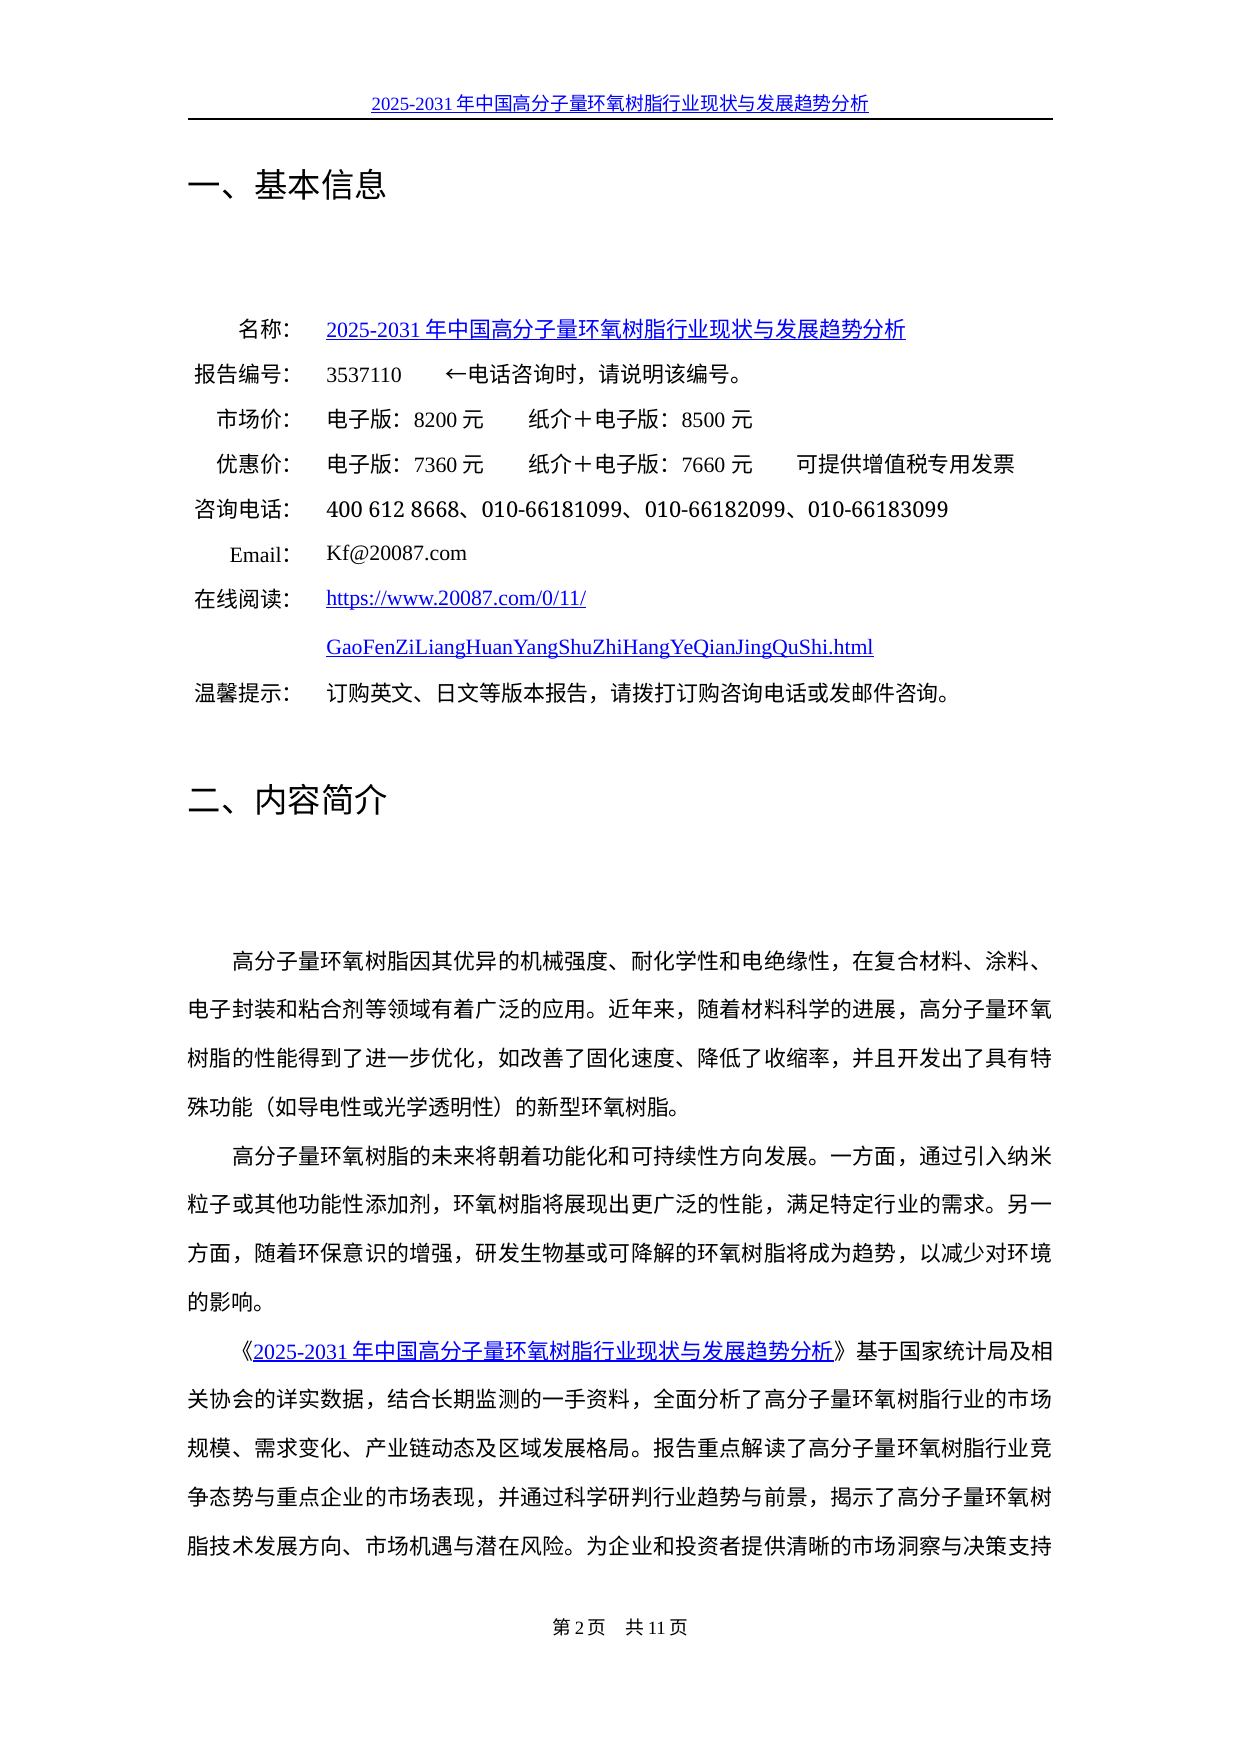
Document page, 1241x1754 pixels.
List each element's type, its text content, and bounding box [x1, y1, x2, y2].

table_header 2025-2031年中国高分子量环氧树脂行业现状与发展趋势分析 [315, 312, 1073, 357]
table_cell Email： [167, 537, 315, 582]
title 二、内容简介 [187, 766, 1053, 831]
table_cell Kf@20087.com [315, 537, 1073, 582]
table_cell 市场价： [167, 402, 315, 447]
table_cell 电子版：7360 元 纸介＋电子版：7660 元 可提供增值税专用发票 [315, 447, 1073, 492]
table_cell 400 612 8668、010-66181099、010-66182099、010-66183099 [315, 492, 1073, 537]
table_header 名称： [167, 312, 315, 357]
title 一、基本信息 [187, 150, 1053, 215]
table_cell 3537110 ←电话咨询时，请说明该编号。 [315, 357, 1073, 402]
table_cell 温馨提示： [167, 675, 315, 720]
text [187, 943, 1053, 1561]
table_cell 在线阅读： [167, 582, 315, 675]
table_cell 报告编号： [167, 357, 315, 402]
table_cell 优惠价： [167, 447, 315, 492]
table_cell 咨询电话： [167, 492, 315, 537]
table_cell 电子版：8200 元 纸介＋电子版：8500 元 [315, 402, 1073, 447]
table_cell 订购英文、日文等版本报告，请拨打订购咨询电话或发邮件咨询。 [315, 675, 1073, 720]
table_cell [315, 582, 1073, 675]
